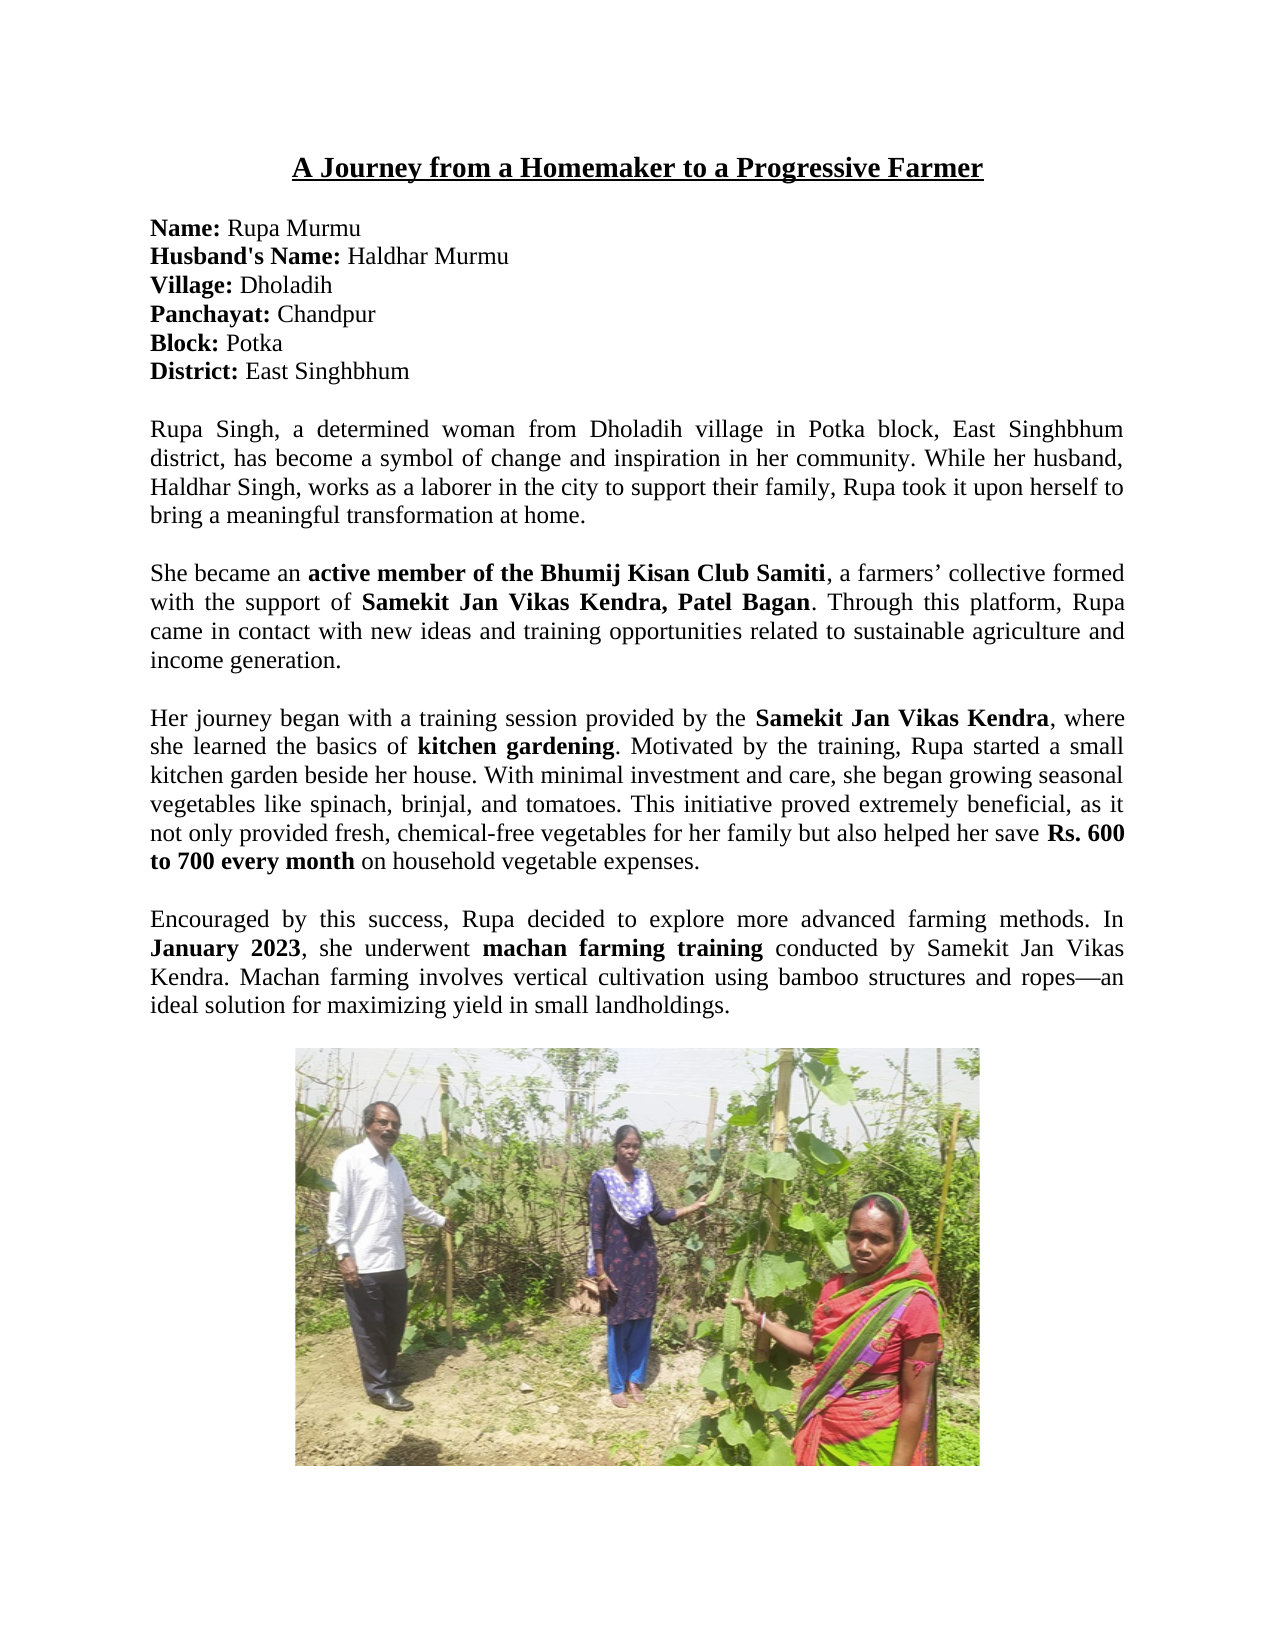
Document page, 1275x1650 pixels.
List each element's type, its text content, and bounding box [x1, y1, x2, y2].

text Rupa Singh, a determined woman from Dholadih village in Potka block, East Singhbhum district, has become a symbol of change and inspiration in her community. While her husband, Haldhar Singh, works as a laborer in the city to support their family, Rupa took it upon herself to bring a meaningful transformation at home. [150, 414, 1125, 529]
text Her journey began with a training session provided by the Samekit Jan Vikas Kendra, where she learned the basics of kitchen gardening. Motivated by the training, Rupa started a small kitchen garden beside her house. With minimal investment and care, she began growing seasonal vegetables like spinach, brinjal, and tomatoes. This initiative proved extremely beneficial, as it not only provided fresh, chemical-free vegetables for her family but also helped her save Rs. 600 to 700 every month on household vegetable expenses. [150, 703, 1125, 875]
picture [295, 1048, 980, 1466]
text A Journey from a Homemaker to a Progressive Farmer [150, 150, 1125, 183]
text Encouraged by this success, Rupa decided to explore more advanced farming methods. In January 2023, she underwent machan farming training conducted by Samekit Jan Vikas Kendra. Machan farming involves vertical cultivation using bamboo structures and ropes—an ideal solution for maximizing yield in small landholdings. [150, 904, 1125, 1019]
text She became an active member of the Bhumij Kisan Club Samiti, a farmers’ collective formed with the support of Samekit Jan Vikas Kendra, Patel Bagan. Through this platform, Rupa came in contact with new ideas and training opportunities related to sustainable agriculture and income generation. [150, 558, 1125, 673]
text Name: Rupa Murmu Husband's Name: Haldhar Murmu Village: Dholadih Panchayat: Chandpur Block: Potka District: East Singhbhum [150, 213, 1125, 385]
